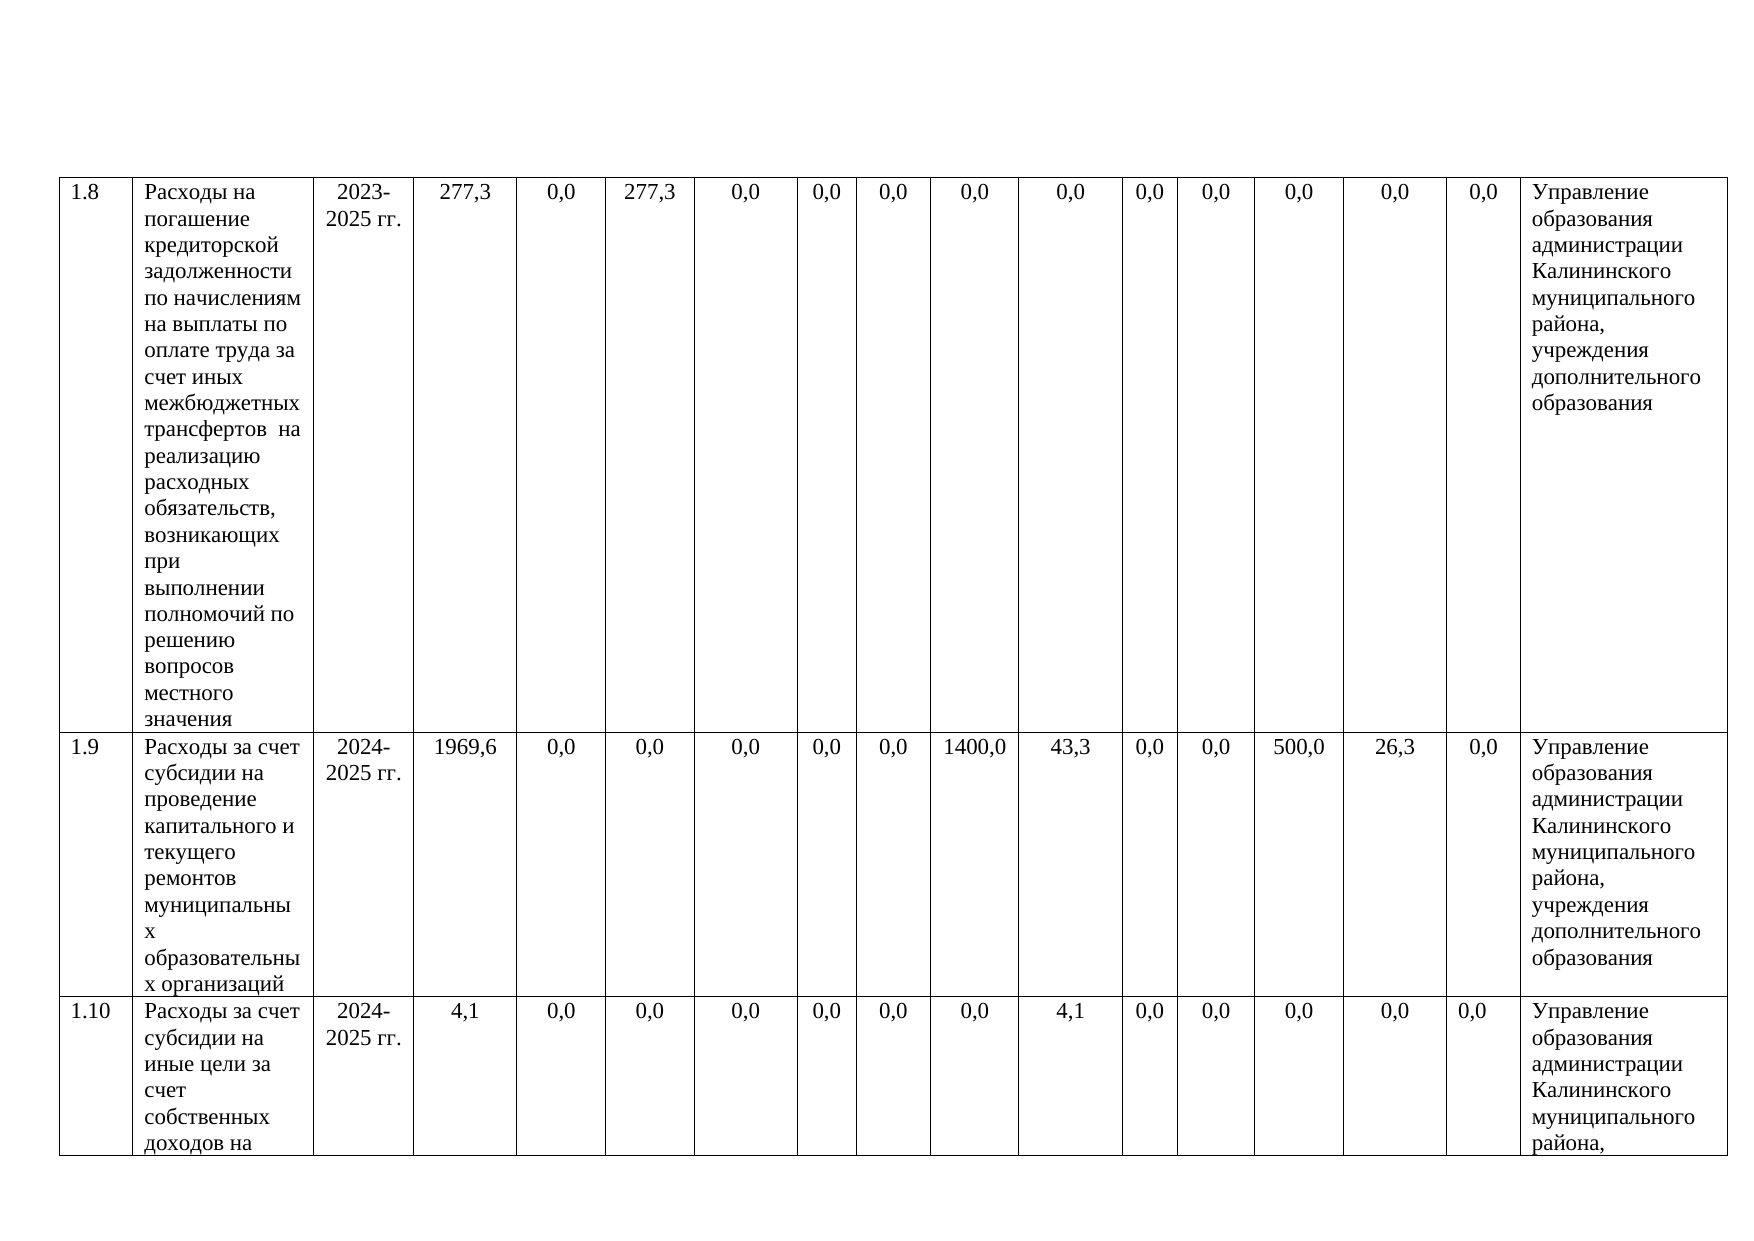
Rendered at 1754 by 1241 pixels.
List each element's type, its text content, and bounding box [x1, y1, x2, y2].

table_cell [1521, 178, 1727, 732]
table_cell 0,0 [931, 997, 1018, 1155]
table_cell 1.8 [60, 178, 132, 732]
table_cell 0,0 [931, 178, 1018, 732]
table_cell 0,0 [798, 733, 856, 996]
table_cell 1400,0 [931, 733, 1018, 996]
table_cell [1521, 997, 1727, 1155]
table_cell 0,0 [606, 997, 694, 1155]
table_cell 0,0 [517, 733, 605, 996]
table_cell 2023-2025 гг. [314, 178, 413, 732]
table_cell 0,0 [1255, 178, 1343, 732]
table_cell Расходы на погашение кредиторской задолженности по начислениям на выплаты по оплате труда за счет иных межбюджетных трансфертов на реализацию расходных обязательств, возникающих при выполнении полномочий по решению вопросов местного значения [133, 178, 313, 732]
table_cell 0,0 [1344, 178, 1446, 732]
table_cell 0,0 [1123, 997, 1177, 1155]
table_cell 0,0 [695, 997, 797, 1155]
table_cell 26,3 [1344, 733, 1446, 996]
table_cell 0,0 [1178, 733, 1254, 996]
table_cell 0,0 [606, 733, 694, 996]
table_cell 0,0 [1447, 997, 1520, 1155]
table_cell 0,0 [1019, 178, 1122, 732]
table_cell 0,0 [1447, 733, 1520, 996]
table_cell 0,0 [517, 997, 605, 1155]
table_cell 500,0 [1255, 733, 1343, 996]
table_cell 1969,6 [414, 733, 516, 996]
table_cell 2024-2025 гг. [314, 733, 413, 996]
table_cell 0,0 [798, 178, 856, 732]
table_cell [133, 997, 313, 1155]
table_cell 0,0 [1447, 178, 1520, 732]
table_cell 0,0 [1255, 997, 1343, 1155]
table_cell 0,0 [857, 733, 930, 996]
table_cell 0,0 [1123, 178, 1177, 732]
table_cell 0,0 [1178, 997, 1254, 1155]
table_cell 277,3 [606, 178, 694, 732]
table_cell 1.10 [60, 997, 132, 1155]
table_cell 0,0 [857, 178, 930, 732]
table_cell 0,0 [517, 178, 605, 732]
table_cell 1.9 [60, 733, 132, 996]
table_cell 0,0 [695, 733, 797, 996]
table_cell 277,3 [414, 178, 516, 732]
table_cell 2024-2025 гг. [314, 997, 413, 1155]
table_cell 4,1 [414, 997, 516, 1155]
table_cell 0,0 [1178, 178, 1254, 732]
table_cell 0,0 [857, 997, 930, 1155]
table_cell Управление образования администрации Калининского муниципального района, учреждения дополнительного образования [1521, 733, 1727, 996]
table_cell 43,3 [1019, 733, 1122, 996]
table_cell 0,0 [798, 997, 856, 1155]
table_cell 0,0 [1344, 997, 1446, 1155]
table_cell 0,0 [695, 178, 797, 732]
table_cell 4,1 [1019, 997, 1122, 1155]
table_cell Расходы за счет субсидии на проведение капитального и текущего ремонтов муниципальных образовательных организаций [133, 733, 313, 996]
table_cell 0,0 [1123, 733, 1177, 996]
